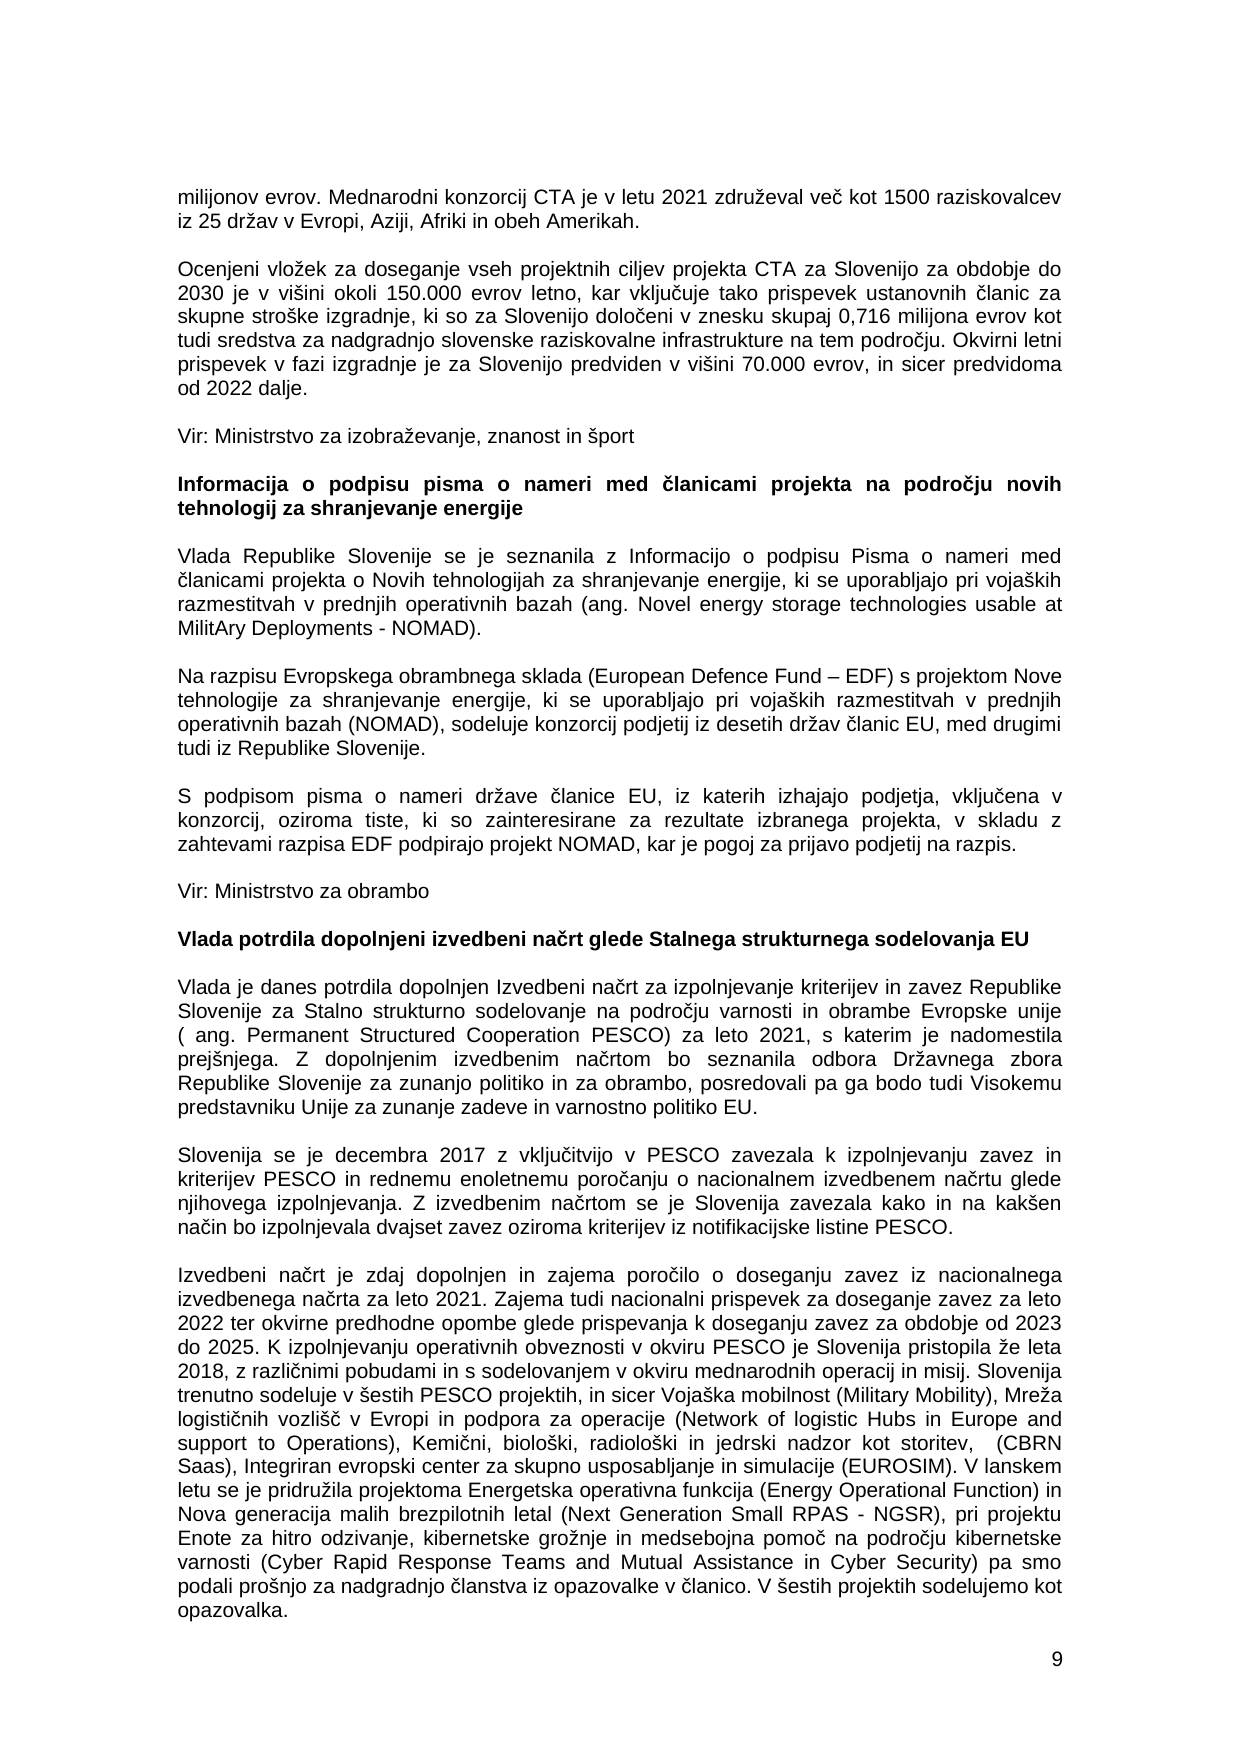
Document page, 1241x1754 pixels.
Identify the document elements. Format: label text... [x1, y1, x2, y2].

text Izvedbeni načrt je zdaj dopolnjen in zajema poročilo o doseganju zavez iz nacionalnega izvedbenega načrta za leto 2021. Zajema tudi nacionalni prispevek za doseganje zavez za leto 2022 ter okvirne predhodne opombe glede prispevanja k doseganju zavez za obdobje od 2023 do 2025. K izpolnjevanju operativnih obveznosti v okviru PESCO je Slovenija pristopila že leta 2018, z različnimi pobudami in s sodelovanjem v okviru mednarodnih operacij in misij. Slovenija trenutno sodeluje v šestih PESCO projektih, in sicer Vojaška mobilnost (Military Mobility), Mreža logističnih vozlišč v Evropi in podpora za operacije (Network of logistic Hubs in Europe and support to Operations), Kemični, biološki, radiološki in jedrski nadzor kot storitev, (CBRN Saas), Integriran evropski center za skupno usposabljanje in simulacije (EUROSIM). V lanskem letu se je pridružila projektoma Energetska operativna funkcija (Energy Operational Function) in Nova generacija malih brezpilotnih letal (Next Generation Small RPAS - NGSR), pri projektu Enote za hitro odzivanje, kibernetske grožnje in medsebojna pomoč na področju kibernetske varnosti (Cyber Rapid Response Teams and Mutual Assistance in Cyber Security) pa smo podali prošnjo za nadgradnjo članstva iz opazovalke v članico. V šestih projektih sodelujemo kot opazovalka. [177, 1263, 1063, 1622]
text Slovenija se je decembra 2017 z vključitvijo v PESCO zavezala k izpolnjevanju zavez in kriterijev PESCO in rednemu enoletnemu poročanju o nacionalnem izvedbenem načrtu glede njihovega izpolnjevanja. Z izvedbenim načrtom se je Slovenija zavezala kako in na kakšen način bo izpolnjevala dvajset zavez oziroma kriterijev iz notifikacijske listine PESCO. [177, 1143, 1063, 1239]
text Vir: Ministrstvo za izobraževanje, znanost in šport [177, 424, 1063, 448]
text Informacija o podpisu pisma o nameri med članicami projekta na področju novih tehnologij za shranjevanje energije [177, 472, 1063, 520]
text Vlada potrdila dopolnjeni izvedbeni načrt glede Stalnega strukturnega sodelovanja EU [177, 927, 1063, 951]
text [177, 184, 1063, 232]
text Vir: Ministrstvo za obrambo [177, 879, 1063, 903]
text S podpisom pisma o nameri države članice EU, iz katerih izhajajo podjetja, vključena v konzorcij, oziroma tiste, ki so zainteresirane za rezultate izbranega projekta, v skladu z zahtevami razpisa EDF podpirajo projekt NOMAD, kar je pogoj za prijavo podjetij na razpis. [177, 783, 1063, 855]
text Vlada je danes potrdila dopolnjen Izvedbeni načrt za izpolnjevanje kriterijev in zavez Republike Slovenije za Stalno strukturno sodelovanje na področju varnosti in obrambe Evropske unije ( ang. Permanent Structured Cooperation PESCO) za leto 2021, s katerim je nadomestila prejšnjega. Z dopolnjenim izvedbenim načrtom bo seznanila odbora Državnega zbora Republike Slovenije za zunanjo politiko in za obrambo, posredovali pa ga bodo tudi Visokemu predstavniku Unije za zunanje zadeve in varnostno politiko EU. [177, 975, 1063, 1119]
text Na razpisu Evropskega obrambnega sklada (European Defence Fund – EDF) s projektom Nove tehnologije za shranjevanje energije, ki se uporabljajo pri vojaških razmestitvah v prednjih operativnih bazah (NOMAD), sodeluje konzorcij podjetij iz desetih držav članic EU, med drugimi tudi iz Republike Slovenije. [177, 664, 1063, 759]
text Vlada Republike Slovenije se je seznanila z Informacijo o podpisu Pisma o nameri med članicami projekta o Novih tehnologijah za shranjevanje energije, ki se uporabljajo pri vojaških razmestitvah v prednjih operativnih bazah (ang. Novel energy storage technologies usable at MilitAry Deployments - NOMAD). [177, 544, 1063, 640]
text Ocenjeni vložek za doseganje vseh projektnih ciljev projekta CTA za Slovenijo za obdobje do 2030 je v višini okoli 150.000 evrov letno, kar vključuje tako prispevek ustanovnih članic za skupne stroške izgradnje, ki so za Slovenijo določeni v znesku skupaj 0,716 milijona evrov kot tudi sredstva za nadgradnjo slovenske raziskovalne infrastrukture na tem področju. Okvirni letni prispevek v fazi izgradnje je za Slovenijo predviden v višini 70.000 evrov, in sicer predvidoma od 2022 dalje. [177, 256, 1063, 400]
